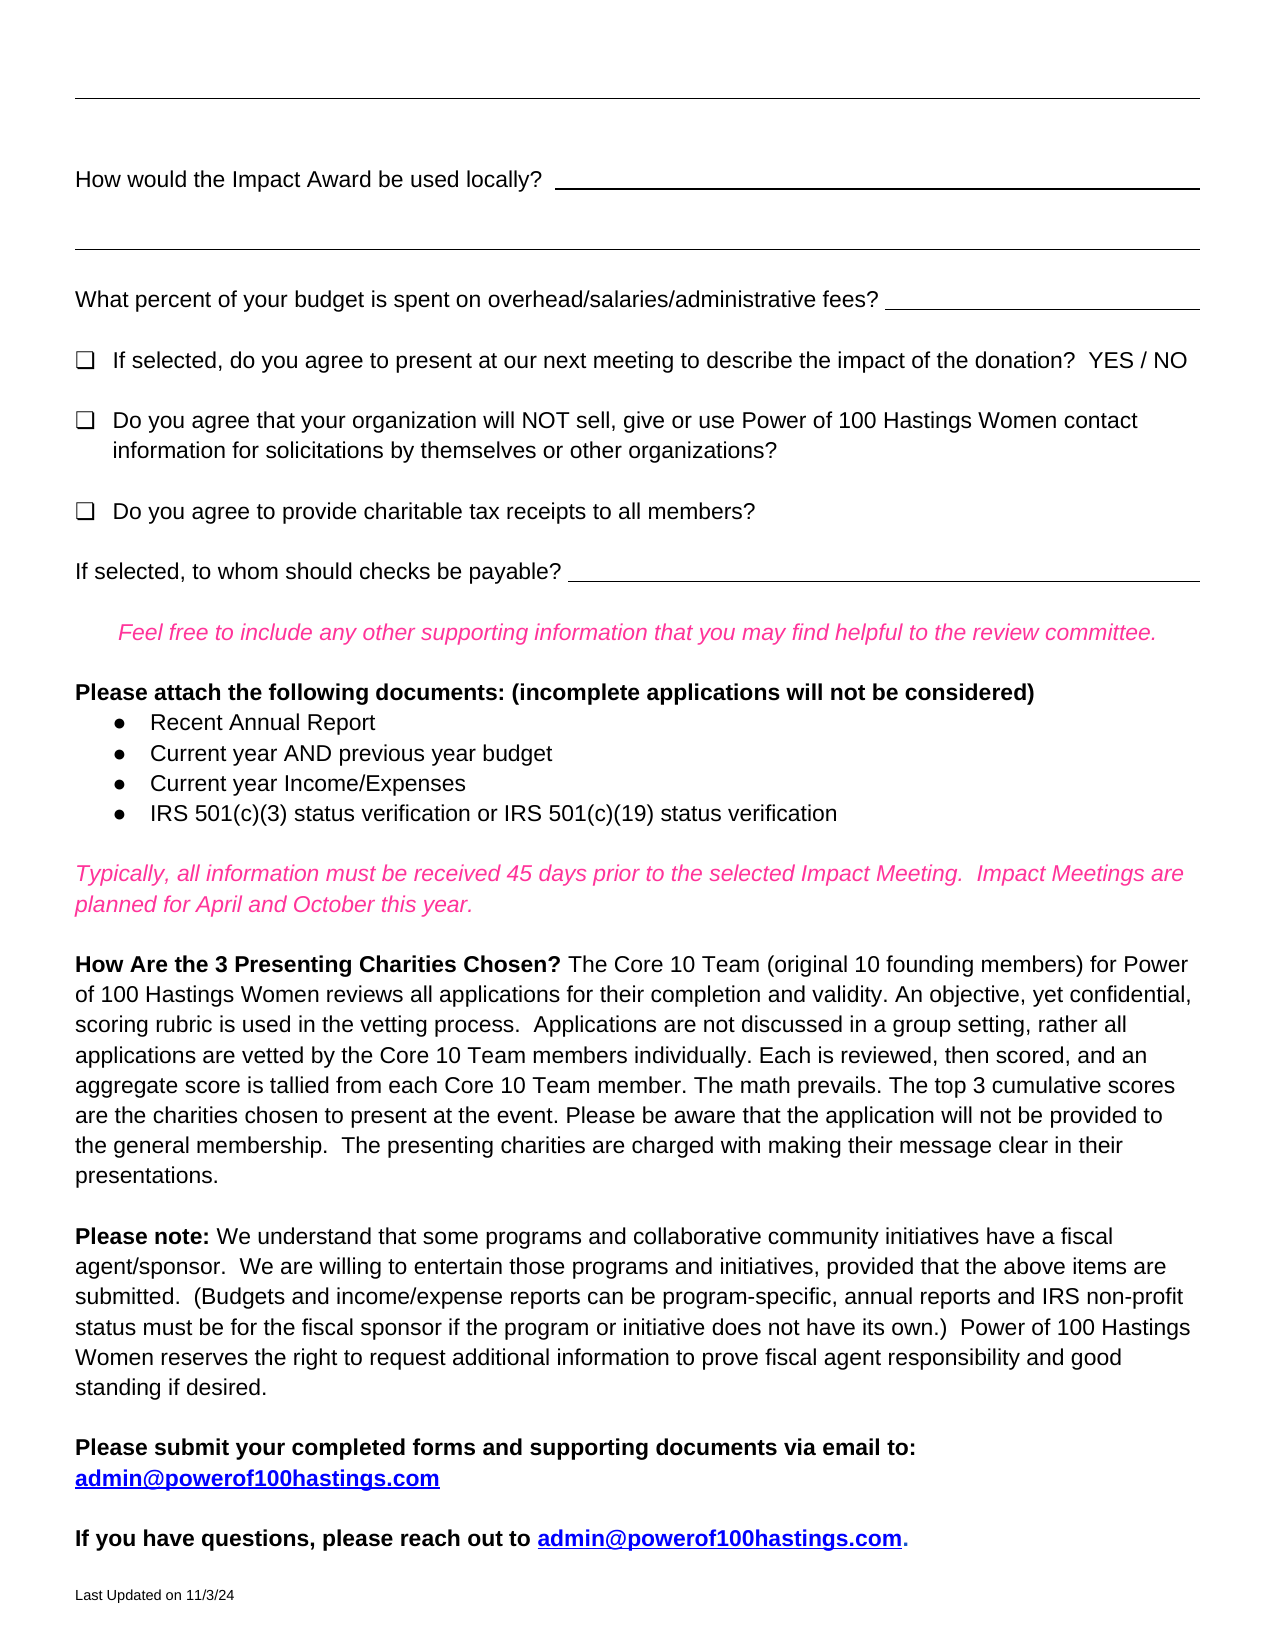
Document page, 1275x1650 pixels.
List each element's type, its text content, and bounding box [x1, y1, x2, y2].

text If selected, to whom should checks be payable? [75, 558, 1200, 585]
text Please note: We understand that some programs and collaborative community initiatives have a fiscal agent/sponsor. We are willing to entertain those programs and initiatives, provided that the above items are submitted. (Budgets and income/expense reports can be program-specific, annual reports and IRS non-profit status must be for the fiscal sponsor if the program or initiative does not have its own.) Power of 100 Hastings Women reserves the right to request additional information to prove fiscal agent responsibility and good standing if desired. [75, 1223, 1200, 1400]
text How would the Impact Award be used locally? [75, 166, 1200, 192]
list IRS 501(c)(3) status verification or IRS 501(c)(19) status verification [112, 800, 1200, 826]
list Do you agree to provide charitable tax receipts to all members? [75, 498, 1200, 524]
list If selected, do you agree to present at our next meeting to describe the impact of the donation? YES / NO [75, 347, 1200, 373]
list Do you agree that your organization will NOT sell, give or use Power of 100 Hastings Women contact information for solicitations by themselves or other organizations? [75, 407, 1200, 464]
text Typically, all information must be received 45 days prior to the selected Impact Meeting. Impact Meetings are planned for April and October this year. [75, 860, 1200, 917]
text How Are the 3 Presenting Charities Chosen? The Core 10 Team (original 10 founding members) for Power of 100 Hastings Women reviews all applications for their completion and validity. An objective, yet confidential, scoring rubric is used in the vetting process. Applications are not discussed in a group setting, rather all applications are vetted by the Core 10 Team members individually. Each is reviewed, then scored, and an aggregate score is tallied from each Core 10 Team member. The math prevails. The top 3 cumulative scores are the charities chosen to present at the event. Please be aware that the application will not be provided to the general membership. The presenting charities are charged with making their message clear in their presentations. [75, 951, 1200, 1189]
text Please attach the following documents: (incomplete applications will not be considered) [75, 679, 1200, 706]
text Please submit your completed forms and supporting documents via email to: admin@powerof100hastings.com [75, 1434, 1200, 1491]
text What percent of your budget is spent on overhead/salaries/administrative fees? [75, 286, 1200, 313]
list Recent Annual Report [112, 709, 1200, 736]
text Feel free to include any other supporting information that you may find helpful to the review committee. [75, 619, 1200, 645]
list Current year AND previous year budget [112, 739, 1200, 766]
text If you have questions, please reach out to admin@powerof100hastings.com. [75, 1525, 1200, 1551]
list Current year Income/Expenses [112, 770, 1200, 796]
